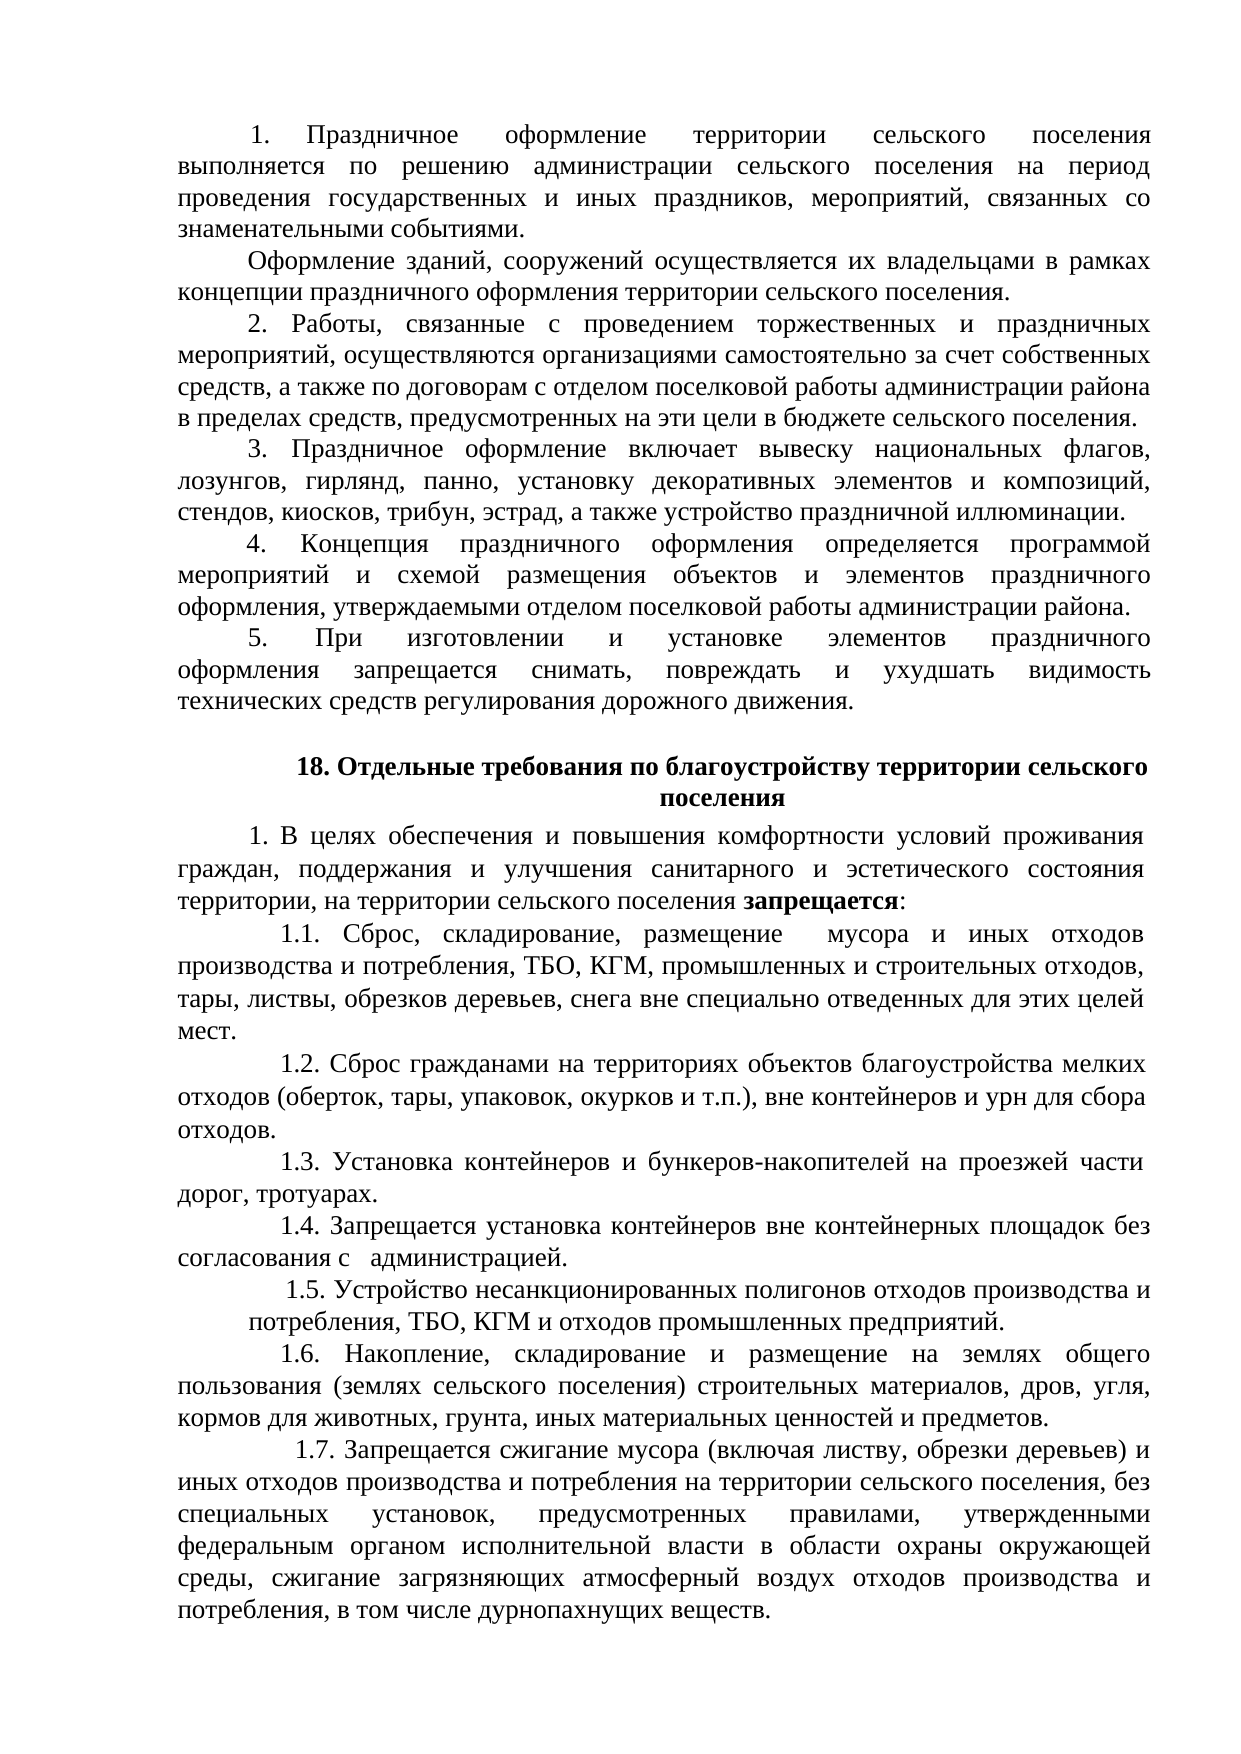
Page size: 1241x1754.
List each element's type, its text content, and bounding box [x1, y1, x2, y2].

text 1.3. Установка контейнеров и бункеров-накопителей на проезжей части дорог, тротуарах. [177, 1145, 1145, 1209]
text Оформление зданий, сооружений осуществляется их владельцами в рамках концепции праздничного оформления территории сельского поселения. [177, 244, 1152, 307]
text 1.5. Устройство несанкционированных полигонов отходов производства и потребления, ТБО, КГМ и отходов промышленных предприятий. [248, 1273, 1152, 1337]
text 1.7. Запрещается сжигание мусора (включая листву, обрезки деревьев) и иных отходов производства и потребления на территории сельского поселения, без специальных установок, предусмотренных правилами, утвержденными федеральным органом исполнительной власти в области охраны окружающей среды, сжигание загрязняющих атмосферный воздух отходов производства и потребления, в том числе дурнопахнущих веществ. [177, 1433, 1152, 1625]
text 1. Праздничное оформление территории сельского поселения выполняется по решению администрации сельского поселения на период проведения государственных и иных праздников, мероприятий, связанных со знаменательными событиями. [177, 118, 1152, 244]
text 1.1. Сброс, складирование, размещение мусора и иных отходов производства и потребления, ТБО, КГМ, промышленных и строительных отходов, тары, листвы, обрезков деревьев, снега вне специально отведенных для этих целей мест. [177, 916, 1145, 1046]
list Праздничное оформление включает вывеску национальных флагов, лозунгов, гирлянд, панно, установку декоративных элементов и композиций, стендов, киосков, трибун, эстрад, а также устройство праздничной иллюминации. [177, 433, 1152, 527]
text 1.2. Сброс гражданами на территориях объектов благоустройства мелких отходов (оберток, тары, упаковок, окурков и т.п.), вне контейнеров и урн для сбора отходов. [177, 1046, 1147, 1145]
text 5. При изготовлении и установке элементов праздничного оформления запрещается снимать, повреждать и ухудшать видимость технических средств регулирования дорожного движения. [177, 621, 1152, 716]
text 1.6. Накопление, складирование и размещение на землях общего пользования (землях сельского поселения) строительных материалов, дров, угля, кормов для животных, грунта, иных материальных ценностей и предметов. [177, 1337, 1152, 1433]
text 18. Отдельные требования по благоустройству территории сельского поселения [293, 750, 1152, 812]
list В целях обеспечения и повышения комфортности условий проживания граждан, поддержания и улучшения санитарного и эстетического состояния территории, на территории сельского поселения запрещается: [177, 818, 1145, 916]
list Работы, связанные с проведением торжественных и праздничных мероприятий, осуществляются организациями самостоятельно за счет собственных средств, а также по договорам с отделом поселковой работы администрации района в пределах средств, предусмотренных на эти цели в бюджете сельского поселения. [177, 307, 1152, 433]
text 1.4. Запрещается установка контейнеров вне контейнерных площадок без согласования с администрацией. [177, 1209, 1152, 1273]
list Концепция праздничного оформления определяется программой мероприятий и схемой размещения объектов и элементов праздничного оформления, утверждаемыми отделом поселковой работы администрации района. [177, 527, 1152, 621]
